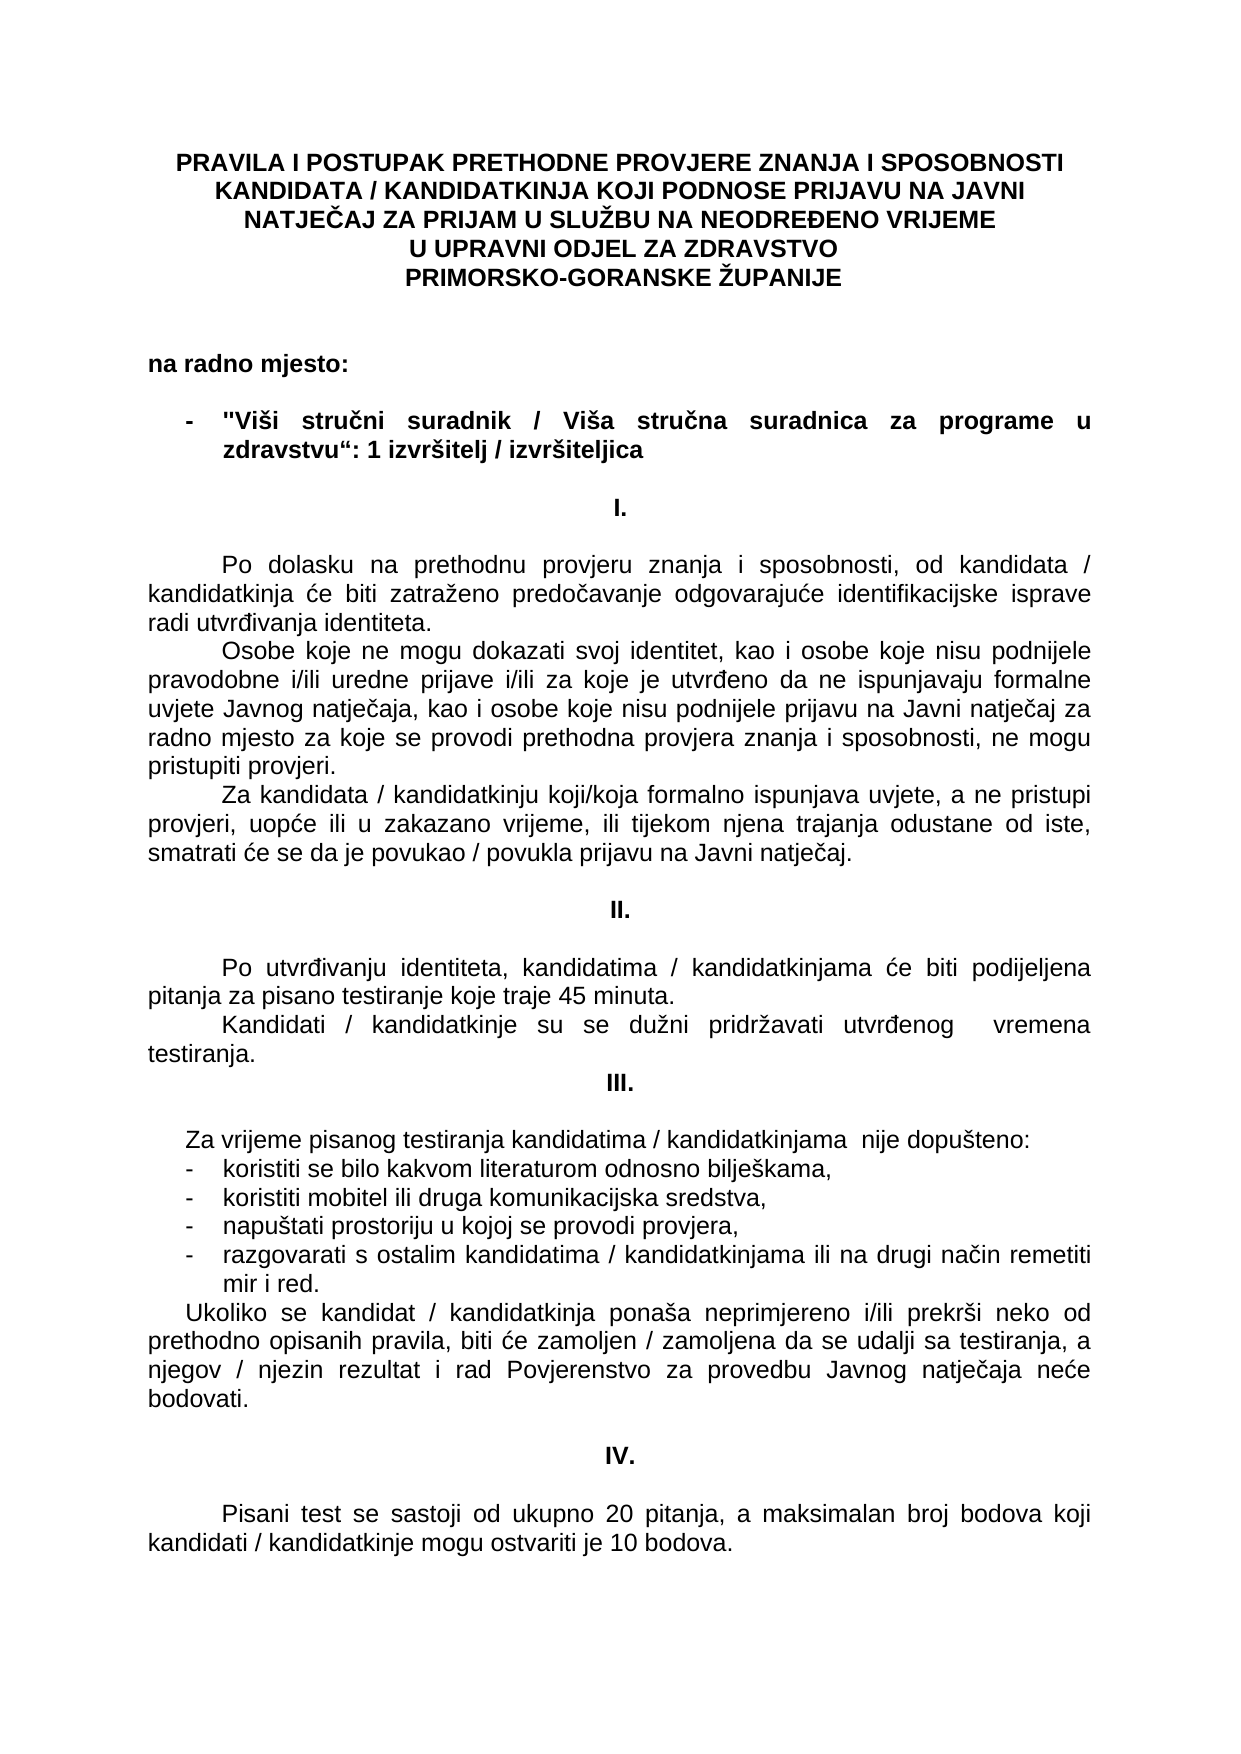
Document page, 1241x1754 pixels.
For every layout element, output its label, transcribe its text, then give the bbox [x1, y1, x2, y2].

text na radno mjesto: [148, 349, 1093, 378]
text Pisani test se sastoji od ukupno 20 pitanja, a maksimalan broj bodova koji kandidati / kandidatkinje mogu ostvariti je 10 bodova. [148, 1499, 1093, 1556]
text Osobe koje ne mogu dokazati svoj identitet, kao i osobe koje nisu podnijele pravodobne i/ili uredne prijave i/ili za koje je utvrđeno da ne ispunjavaju formalne uvjete Javnog natječaja, kao i osobe koje nisu podnijele prijavu na Javni natječaj za radno mjesto za koje se provodi prethodna provjera znanja i sposobnosti, ne mogu pristupiti provjeri. [148, 636, 1093, 780]
list koristiti mobitel ili druga komunikacijska sredstva, [185, 1183, 1093, 1211]
list koristiti se bilo kakvom literaturom odnosno bilješkama, [185, 1154, 1093, 1183]
text Po utvrđivanju identiteta, kandidatima / kandidatkinjama će biti podijeljena pitanja za pisano testiranje koje traje 45 minuta. [148, 953, 1093, 1010]
text IV. [148, 1441, 1093, 1470]
text III. [148, 1068, 1093, 1096]
text Po dolasku na prethodnu provjeru znanja i sposobnosti, od kandidata / kandidatkinja će biti zatraženo predočavanje odgovarajuće identifikacijske isprave radi utvrđivanja identiteta. [148, 550, 1093, 636]
list ''Viši stručni suradnik / Viša stručna suradnica za programe u zdravstvu“: 1 izvršitelj / izvršiteljica [185, 406, 1093, 464]
text Za vrijeme pisanog testiranja kandidatima / kandidatkinjama nije dopušteno: [148, 1125, 1093, 1154]
list napuštati prostoriju u kojoj se provodi provjera, [185, 1211, 1093, 1240]
text Za kandidata / kandidatkinju koji/koja formalno ispunjava uvjete, a ne pristupi provjeri, uopće ili u zakazano vrijeme, ili tijekom njena trajanja odustane od iste, smatrati će se da je povukao / povukla prijavu na Javni natječaj. [148, 780, 1093, 866]
text I. [148, 493, 1093, 521]
text II. [148, 895, 1093, 924]
text PRAVILA I POSTUPAK PRETHODNE PROVJERE ZNANJA I SPOSOBNOSTI KANDIDATA / KANDIDATKINJA KOJI PODNOSE PRIJAVU NA JAVNI NATJEČAJ ZA PRIJAM U SLUŽBU NA NEODREĐENO VRIJEME [148, 148, 1093, 234]
text Ukoliko se kandidat / kandidatkinja ponaša neprimjereno i/ili prekrši neko od prethodno opisanih pravila, biti će zamoljen / zamoljena da se udalji sa testiranja, a njegov / njezin rezultat i rad Povjerenstvo za provedbu Javnog natječaja neće bodovati. [148, 1298, 1093, 1413]
text PRIMORSKO-GORANSKE ŽUPANIJE [148, 263, 1093, 291]
list razgovarati s ostalim kandidatima / kandidatkinjama ili na drugi način remetiti mir i red. [185, 1240, 1093, 1298]
text Kandidati / kandidatkinje su se dužni pridržavati utvrđenog vremena testiranja. [148, 1010, 1093, 1068]
text U UPRAVNI ODJEL ZA ZDRAVSTVO [148, 234, 1093, 263]
